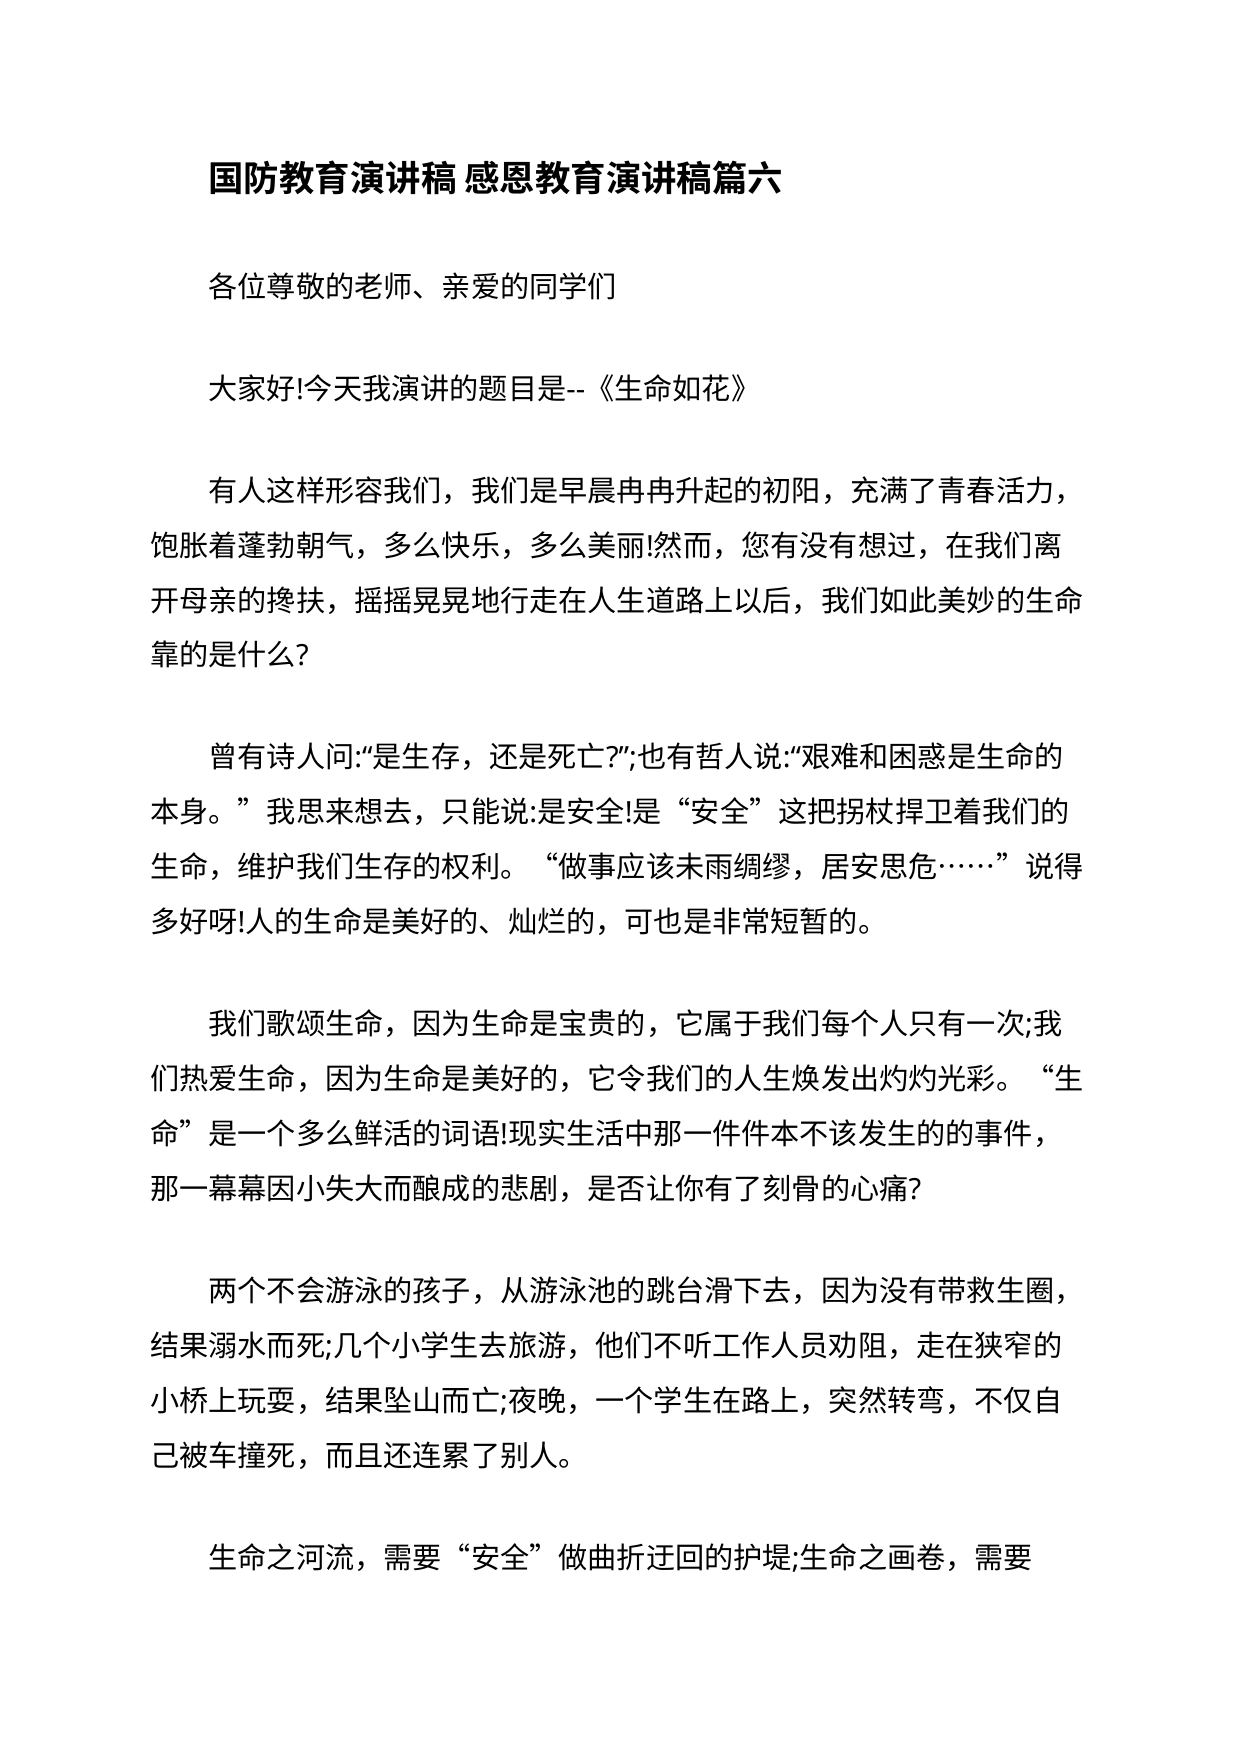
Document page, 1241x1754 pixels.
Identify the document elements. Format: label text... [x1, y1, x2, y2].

text 我们歌颂生命，因为生命是宝贵的，它属于我们每个人只有一次;我们热爱生命，因为生命是美好的，它令我们的人生焕发出灼灼光彩。“生命”是一个多么鲜活的词语!现实生活中那一件件本不该发生的的事件，那一幕幕因小失大而酿成的悲剧，是否让你有了刻骨的心痛? [150, 1001, 1090, 1208]
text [150, 1534, 1090, 1577]
text 曾有诗人问:“是生存，还是死亡?”;也有哲人说:“艰难和困惑是生命的本身。”我思来想去，只能说:是安全!是“安全”这把拐杖捍卫着我们的生命，维护我们生存的权利。“做事应该未雨绸缪，居安思危……”说得多好呀!人的生命是美好的、灿烂的，可也是非常短暂的。 [150, 734, 1090, 941]
text 大家好!今天我演讲的题目是--《生命如花》 [150, 365, 1090, 408]
text 国防教育演讲稿 感恩教育演讲稿篇六 [150, 150, 1090, 201]
text 两个不会游泳的孩子，从游泳池的跳台滑下去，因为没有带救生圈，结果溺水而死;几个小学生去旅游，他们不听工作人员劝阻，走在狭窄的小桥上玩耍，结果坠山而亡;夜晚，一个学生在路上，突然转弯，不仅自己被车撞死，而且还连累了别人。 [150, 1268, 1090, 1475]
text 有人这样形容我们，我们是早晨冉冉升起的初阳，充满了青春活力，饱胀着蓬勃朝气，多么快乐，多么美丽!然而，您有没有想过，在我们离开母亲的搀扶，摇摇晃晃地行走在人生道路上以后，我们如此美妙的生命靠的是什么? [150, 467, 1090, 674]
text 各位尊敬的老师、亲爱的同学们 [150, 263, 1090, 306]
